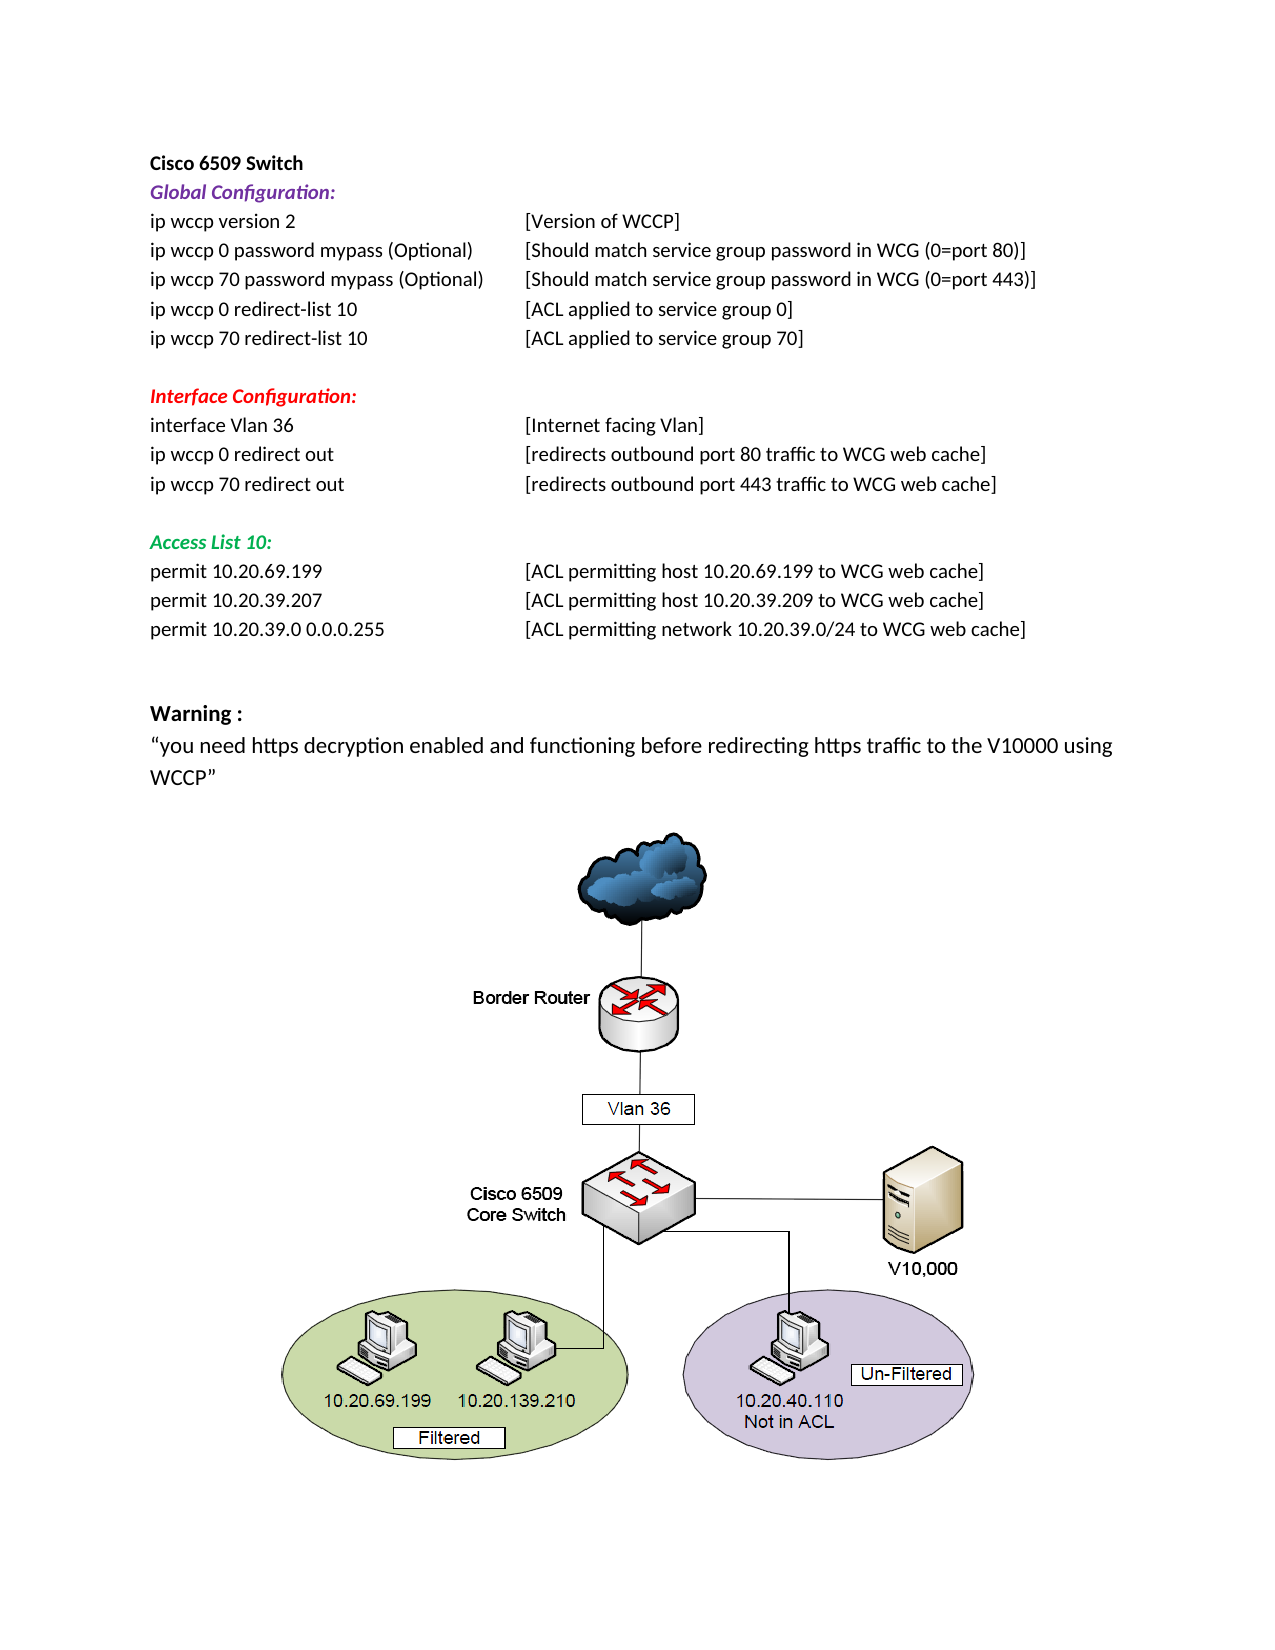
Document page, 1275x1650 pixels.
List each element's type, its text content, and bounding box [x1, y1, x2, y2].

text Global Configuration: [150, 179, 1125, 204]
text Interface Configuration: [150, 383, 1125, 409]
text ip wccp 0 redirect-list 10 [ACL applied to service group 0] [150, 296, 1125, 321]
text Access List 10: [150, 529, 1125, 554]
text ip wccp 70 password mypass (Optional) [Should match service group password in WCG (0=port 443)] [150, 267, 1125, 292]
text ip wccp version 2 [Version of WCCP] [150, 208, 1125, 234]
text Warning : [150, 699, 1125, 727]
text ip wccp 70 redirect out [redirects outbound port 443 traffic to WCG web cache] [150, 471, 1125, 496]
text permit 10.20.39.207 [ACL permitting host 10.20.39.209 to WCG web cache] [150, 587, 1125, 613]
picture [262, 824, 1013, 1467]
text ip wccp 70 redirect-list 10 [ACL applied to service group 70] [150, 325, 1125, 350]
text permit 10.20.69.199 [ACL permitting host 10.20.69.199 to WCG web cache] [150, 558, 1125, 584]
text ip wccp 0 password mypass (Optional) [Should match service group password in WCG (0=port 80)] [150, 237, 1125, 263]
text permit 10.20.39.0 0.0.0.255 [ACL permitting network 10.20.39.0/24 to WCG web cache] [150, 617, 1125, 642]
text Cisco 6509 Switch [150, 150, 1125, 175]
text “you need https decryption enabled and functioning before redirecting https traffic to the V10000 using WCCP” [150, 731, 1125, 791]
text ip wccp 0 redirect out [redirects outbound port 80 traffic to WCG web cache] [150, 442, 1125, 467]
text interface Vlan 36 [Internet facing Vlan] [150, 412, 1125, 438]
